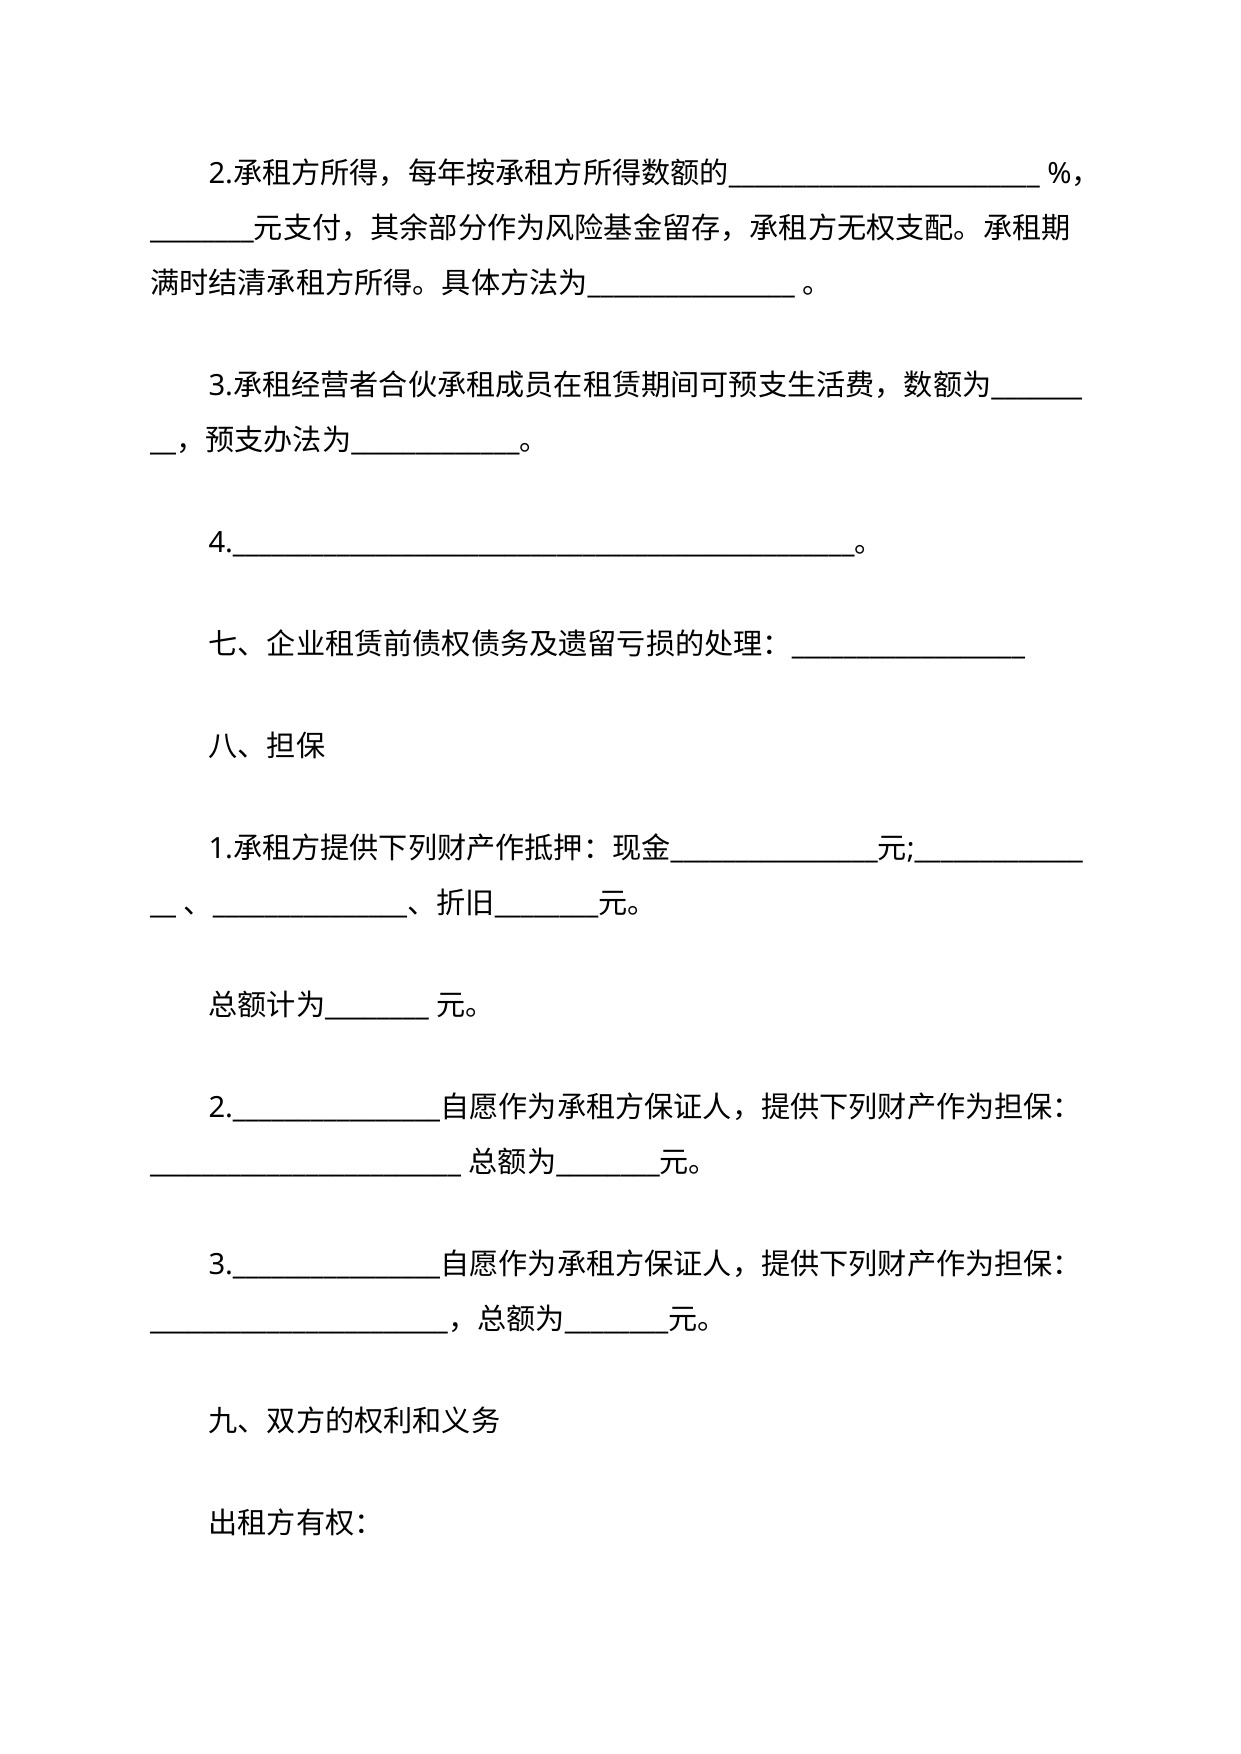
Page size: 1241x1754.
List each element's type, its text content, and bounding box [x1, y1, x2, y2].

text 2.________________自愿作为承租方保证人，提供下列财产作为担保：________________________ 总额为________元。 [150, 1084, 1090, 1181]
text 八、担保 [150, 723, 1090, 765]
text 3.________________自愿作为承租方保证人，提供下列财产作为担保：_______________________，总额为________元。 [150, 1241, 1090, 1338]
text 七、企业租赁前债权债务及遗留亏损的处理：__________________ [150, 621, 1090, 663]
text 出租方有权： [150, 1499, 1090, 1542]
text 4.________________________________________________。 [150, 519, 1090, 561]
text 总额计为________ 元。 [150, 982, 1090, 1024]
text 1.承租方提供下列财产作抵押：现金________________元;_______________ 、_______________、折旧________元。 [150, 825, 1090, 922]
text 九、双方的权利和义务 [150, 1398, 1090, 1440]
text 3.承租经营者合伙承租成员在租赁期间可预支生活费，数额为_________，预支办法为_____________。 [150, 362, 1090, 459]
text 2.承租方所得，每年按承租方所得数额的________________________ %，________元支付，其余部分作为风险基金留存，承租方无权支配。承租期满时结清承租方所得。具体方法为________________ 。 [150, 150, 1090, 302]
